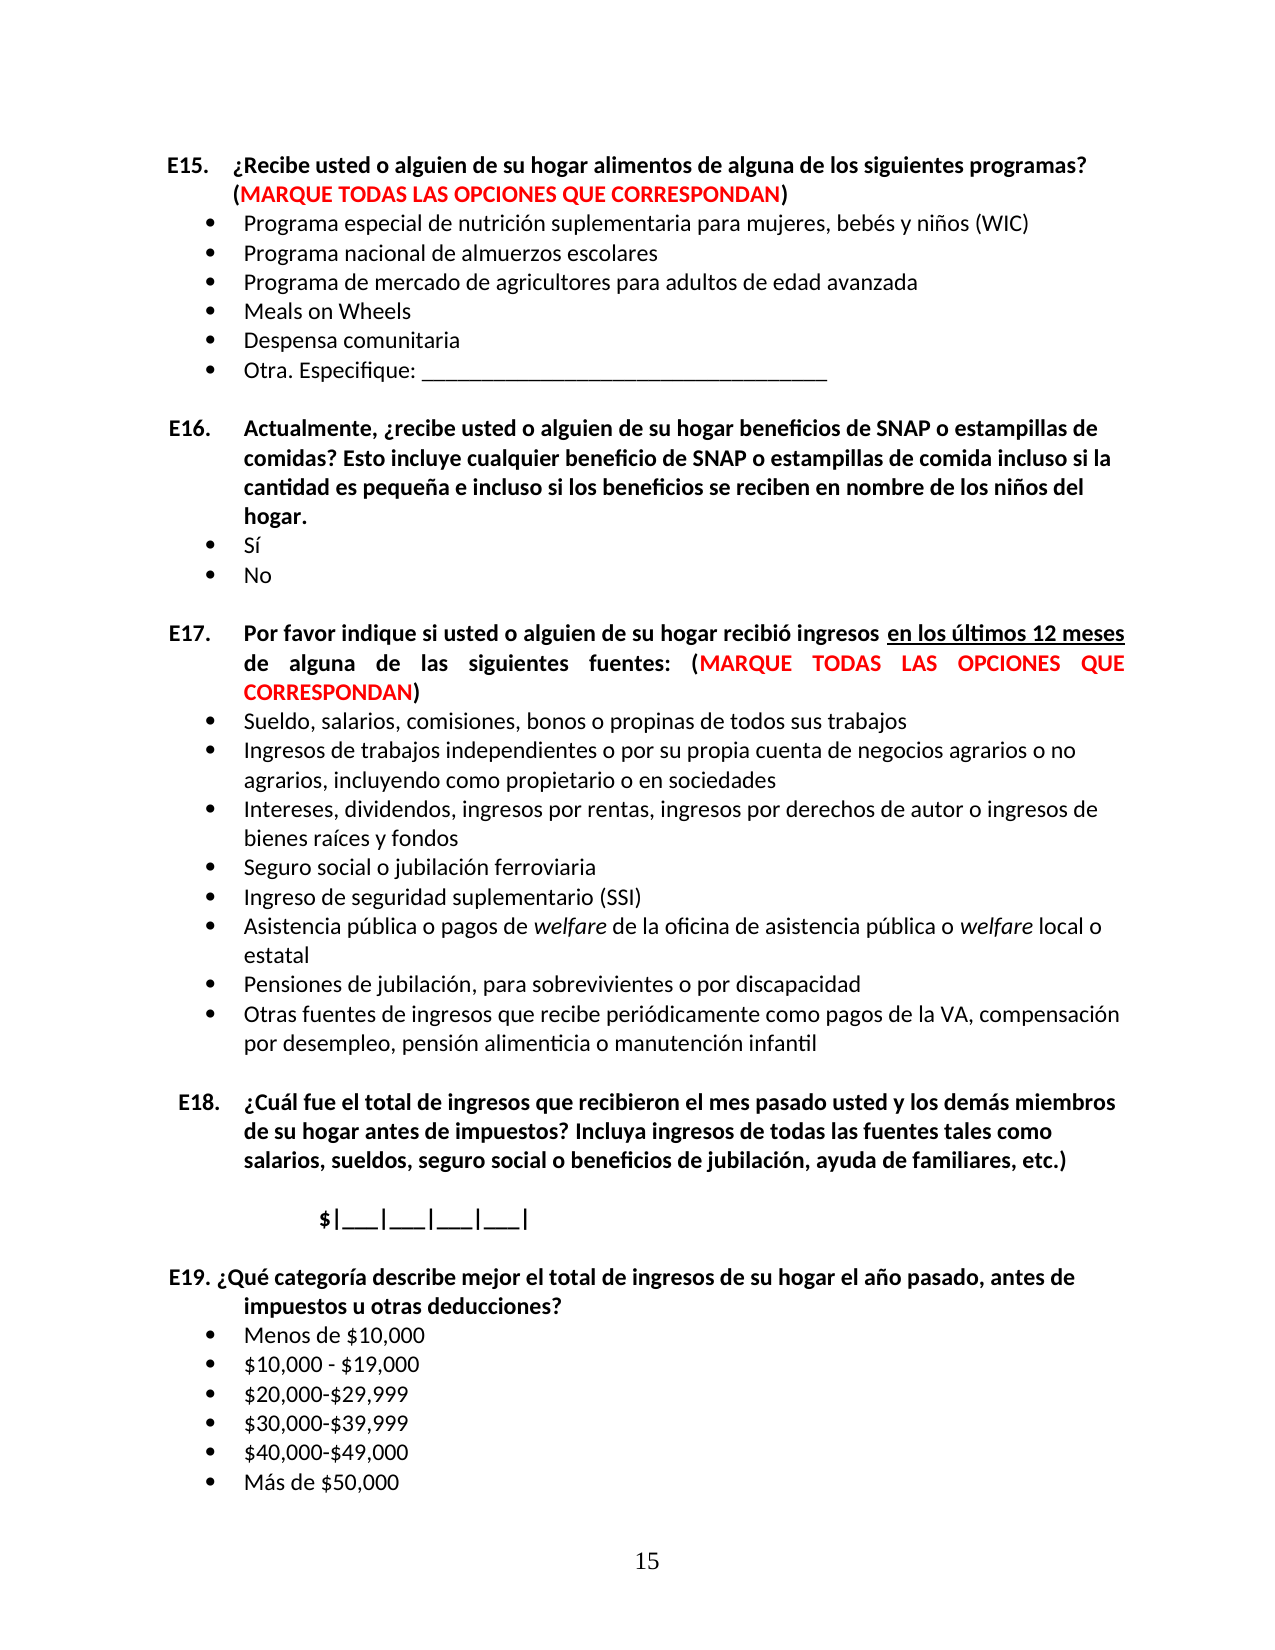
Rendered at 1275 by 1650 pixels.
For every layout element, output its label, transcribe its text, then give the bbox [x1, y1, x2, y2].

text E15. ¿Recibe usted o alguien de su hogar alimentos de alguna de los siguientes programas? (MARQUE TODAS LAS OPCIONES QUE CORRESPONDAN) [167, 150, 1125, 208]
list Intereses, dividendos, ingresos por rentas, ingresos por derechos de autor o ingresos de bienes raíces y fondos [206, 794, 1125, 852]
list Ingresos de trabajos independientes o por su propia cuenta de negocios agrarios o no agrarios, incluyendo como propietario o en sociedades [206, 735, 1125, 794]
text E19. ¿Qué categoría describe mejor el total de ingresos de su hogar el año pasado, antes de impuestos u otras deducciones? [169, 1262, 1125, 1320]
list Más de $50,000 [206, 1467, 1125, 1496]
list Programa especial de nutrición suplementaria para mujeres, bebés y niños (WIC) [206, 208, 1125, 238]
list $|___|___|___|___| [244, 1203, 1125, 1232]
list Programa nacional de almuerzos escolares [206, 238, 1125, 267]
list Pensiones de jubilación, para sobrevivientes o por discapacidad [206, 969, 1125, 999]
list Programa de mercado de agricultores para adultos de edad avanzada [206, 267, 1125, 296]
text E16. Actualmente, ¿recibe usted o alguien de su hogar beneficios de SNAP o estampillas de comidas? Esto incluye cualquier beneficio de SNAP o estampillas de comida incluso si la cantidad es pequeña e incluso si los beneficios se reciben en nombre de los niños del hogar. [169, 413, 1125, 531]
list Asistencia pública o pagos de welfare de la oficina de asistencia pública o welfare local o estatal [206, 911, 1125, 969]
list $40,000-$49,000 [206, 1437, 1125, 1467]
list Seguro social o jubilación ferroviaria [206, 852, 1125, 882]
text E17. Por favor indique si usted o alguien de su hogar recibió ingresos en los últimos 12 meses de alguna de las siguientes fuentes: (MARQUE TODAS LAS OPCIONES QUE CORRESPONDAN) [169, 618, 1125, 706]
list Otra. Especifique: __________________________________ [206, 355, 1125, 384]
list $30,000-$39,999 [206, 1408, 1125, 1437]
list Meals on Wheels [206, 296, 1125, 326]
list Despensa comunitaria [206, 326, 1125, 355]
list Sueldo, salarios, comisiones, bonos o propinas de todos sus trabajos [206, 706, 1125, 735]
list Otras fuentes de ingresos que recibe periódicamente como pagos de la VA, compensación por desempleo, pensión alimenticia o manutención infantil [206, 999, 1125, 1057]
list $20,000-$29,999 [206, 1379, 1125, 1408]
list No [206, 560, 1125, 589]
list Ingreso de seguridad suplementario (SSI) [206, 882, 1125, 911]
text E18. ¿Cuál fue el total de ingresos que recibieron el mes pasado usted y los demás miembros de su hogar antes de impuestos? Incluya ingresos de todas las fuentes tales como salarios, sueldos, seguro social o beneficios de jubilación, ayuda de familiares, etc.) [178, 1087, 1125, 1174]
list $10,000 - $19,000 [206, 1349, 1125, 1379]
list Menos de $10,000 [206, 1320, 1125, 1349]
list Sí [206, 531, 1125, 560]
